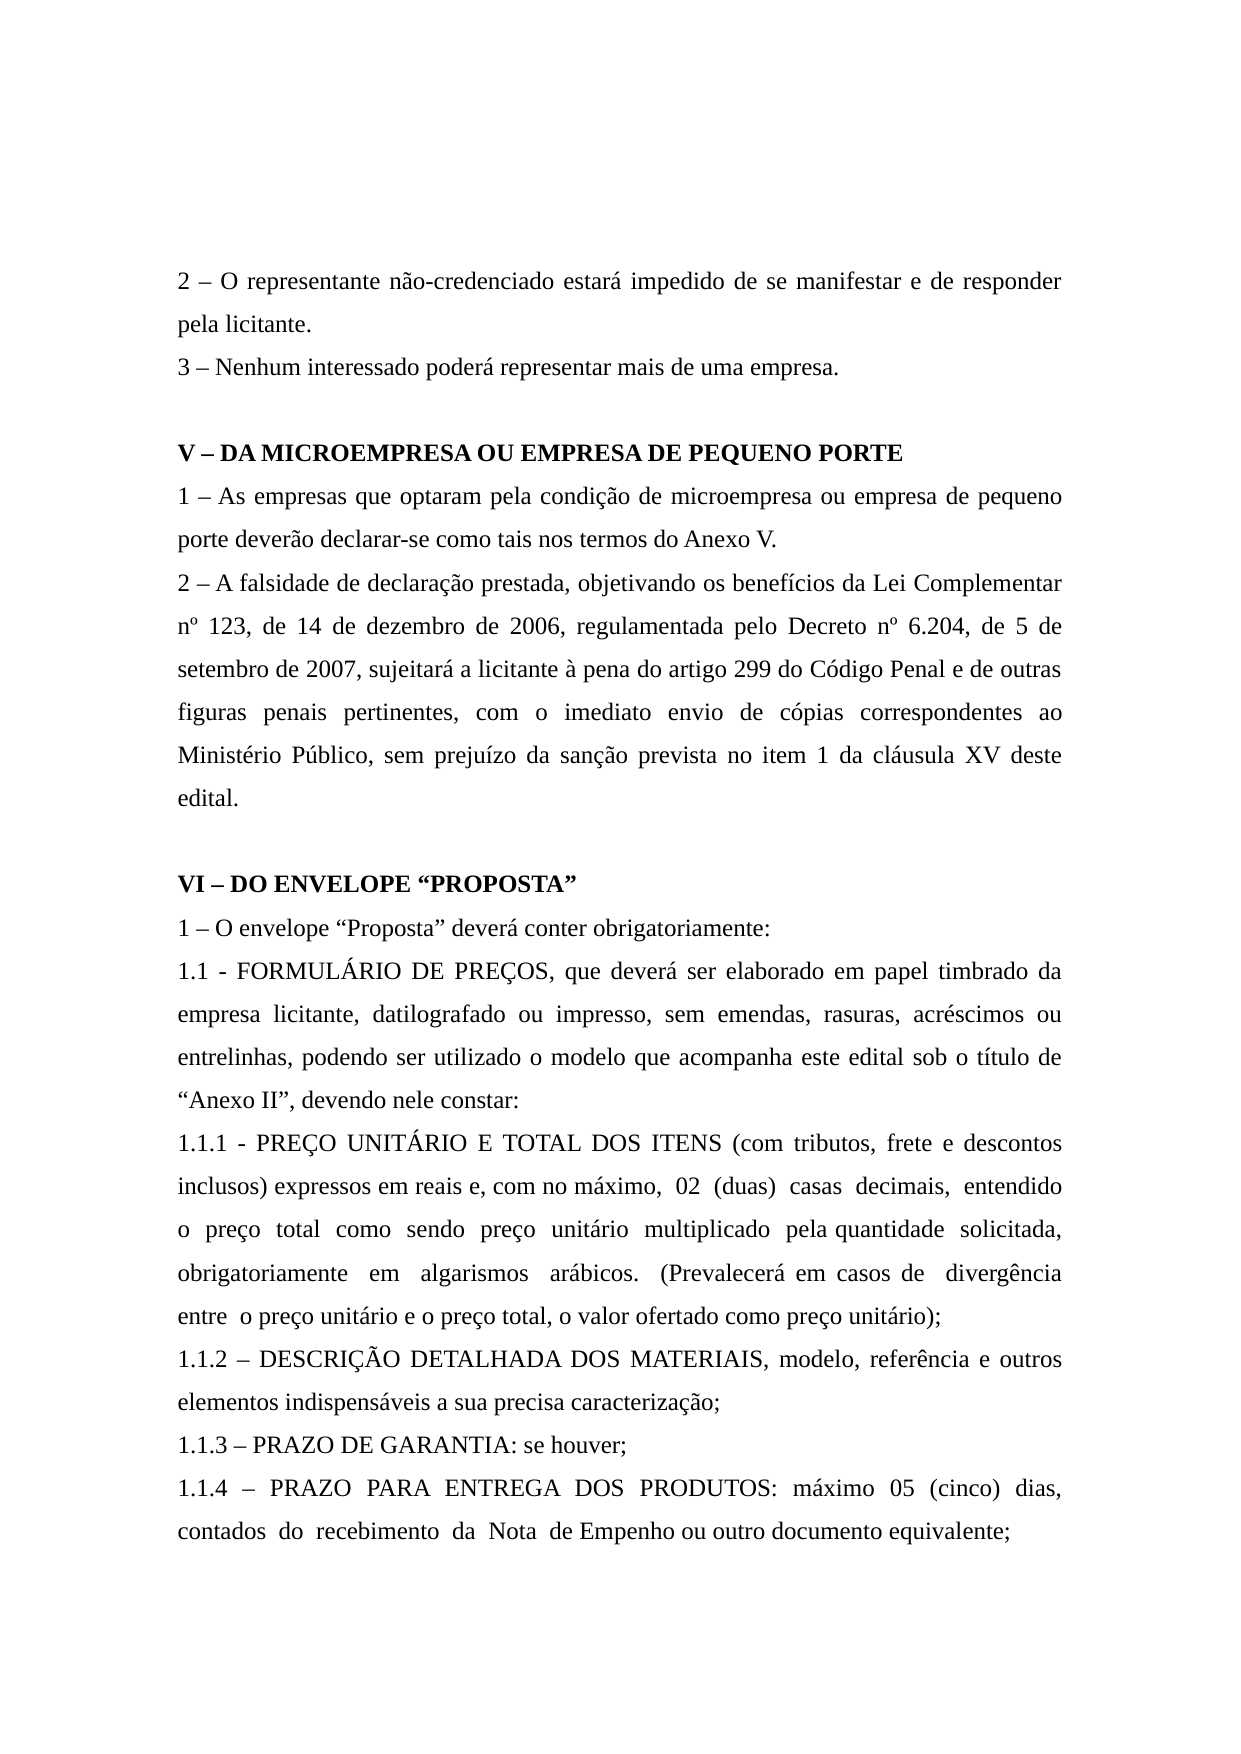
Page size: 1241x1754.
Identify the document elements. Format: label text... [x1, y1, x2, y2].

text 2 – O representante não-credenciado estará impedido de se manifestar e de responder pela licitante. [177, 266, 1063, 338]
text 1 – O envelope “Proposta” deverá conter obrigatoriamente: [177, 913, 1063, 941]
text VI – DO ENVELOPE “PROPOSTA” [177, 869, 1063, 898]
text 1.1.1 - PREÇO UNITÁRIO E TOTAL DOS ITENS (com tributos, frete e descontos inclusos) expressos em reais e, com no máximo, 02 (duas) casas decimais, entendido o preço total como sendo preço unitário multiplicado pela quantidade solicitada, obrigatoriamente em algarismos arábicos. (Prevalecerá em casos de divergência entre o preço unitário e o preço total, o valor ofertado como preço unitário); [177, 1128, 1063, 1329]
text 1.1.2 – DESCRIÇÃO DETALHADA DOS MATERIAIS, modelo, referência e outros elementos indispensáveis a sua precisa caracterização; [177, 1344, 1063, 1416]
text 1.1.4 – PRAZO PARA ENTREGA DOS PRODUTOS: máximo 05 (cinco) dias, contados do recebimento da Nota de Empenho ou outro documento equivalente; [177, 1473, 1063, 1545]
text 1.1 - FORMULÁRIO DE PREÇOS, que deverá ser elaborado em papel timbrado da empresa licitante, datilografado ou impresso, sem emendas, rasuras, acréscimos ou entrelinhas, podendo ser utilizado o modelo que acompanha este edital sob o título de “Anexo II”, devendo nele constar: [177, 956, 1063, 1114]
text 1.1.3 – PRAZO DE GARANTIA: se houver; [177, 1430, 1063, 1459]
text 2 – A falsidade de declaração prestada, objetivando os benefícios da Lei Complementar nº 123, de 14 de dezembro de 2006, regulamentada pelo Decreto nº 6.204, de 5 de setembro de 2007, sujeitará a licitante à pena do artigo 299 do Código Penal e de outras figuras penais pertinentes, com o imediato envio de cópias correspondentes ao Ministério Público, sem prejuízo da sanção prevista no item 1 da cláusula XV deste edital. [177, 568, 1063, 812]
text V – DA MICROEMPRESA OU EMPRESA DE PEQUENO PORTE [177, 438, 1063, 467]
text 3 – Nenhum interessado poderá representar mais de uma empresa. [177, 352, 1063, 381]
text 1 – As empresas que optaram pela condição de microempresa ou empresa de pequeno porte deverão declarar-se como tais nos termos do Anexo V. [177, 481, 1063, 553]
